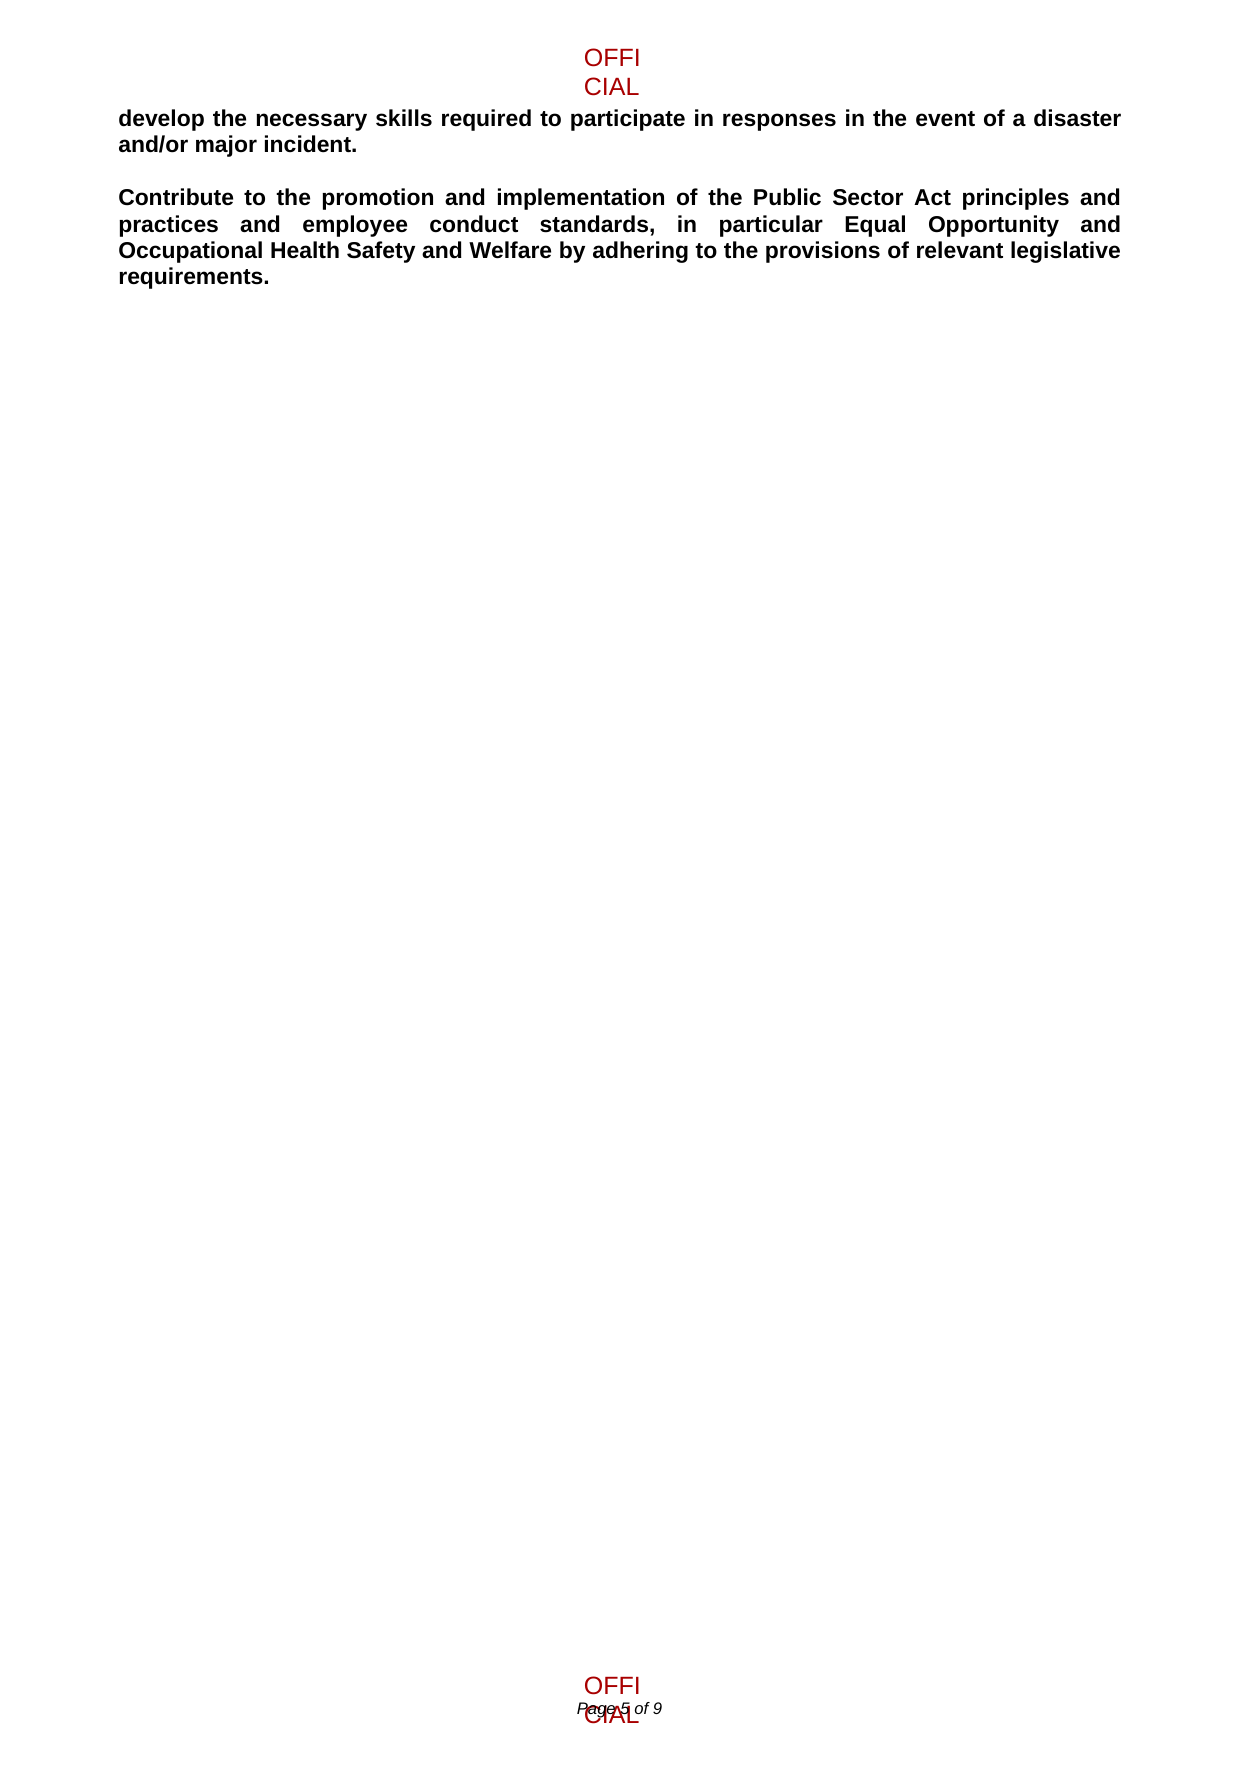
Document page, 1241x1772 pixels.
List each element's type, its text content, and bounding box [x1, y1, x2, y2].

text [118, 105, 1122, 158]
text Contribute to the promotion and implementation of the Public Sector Act principles and practices and employee conduct standards, in particular Equal Opportunity and Occupational Health Safety and Welfare by adhering to the provisions of relevant legislative requirements. [118, 184, 1122, 289]
